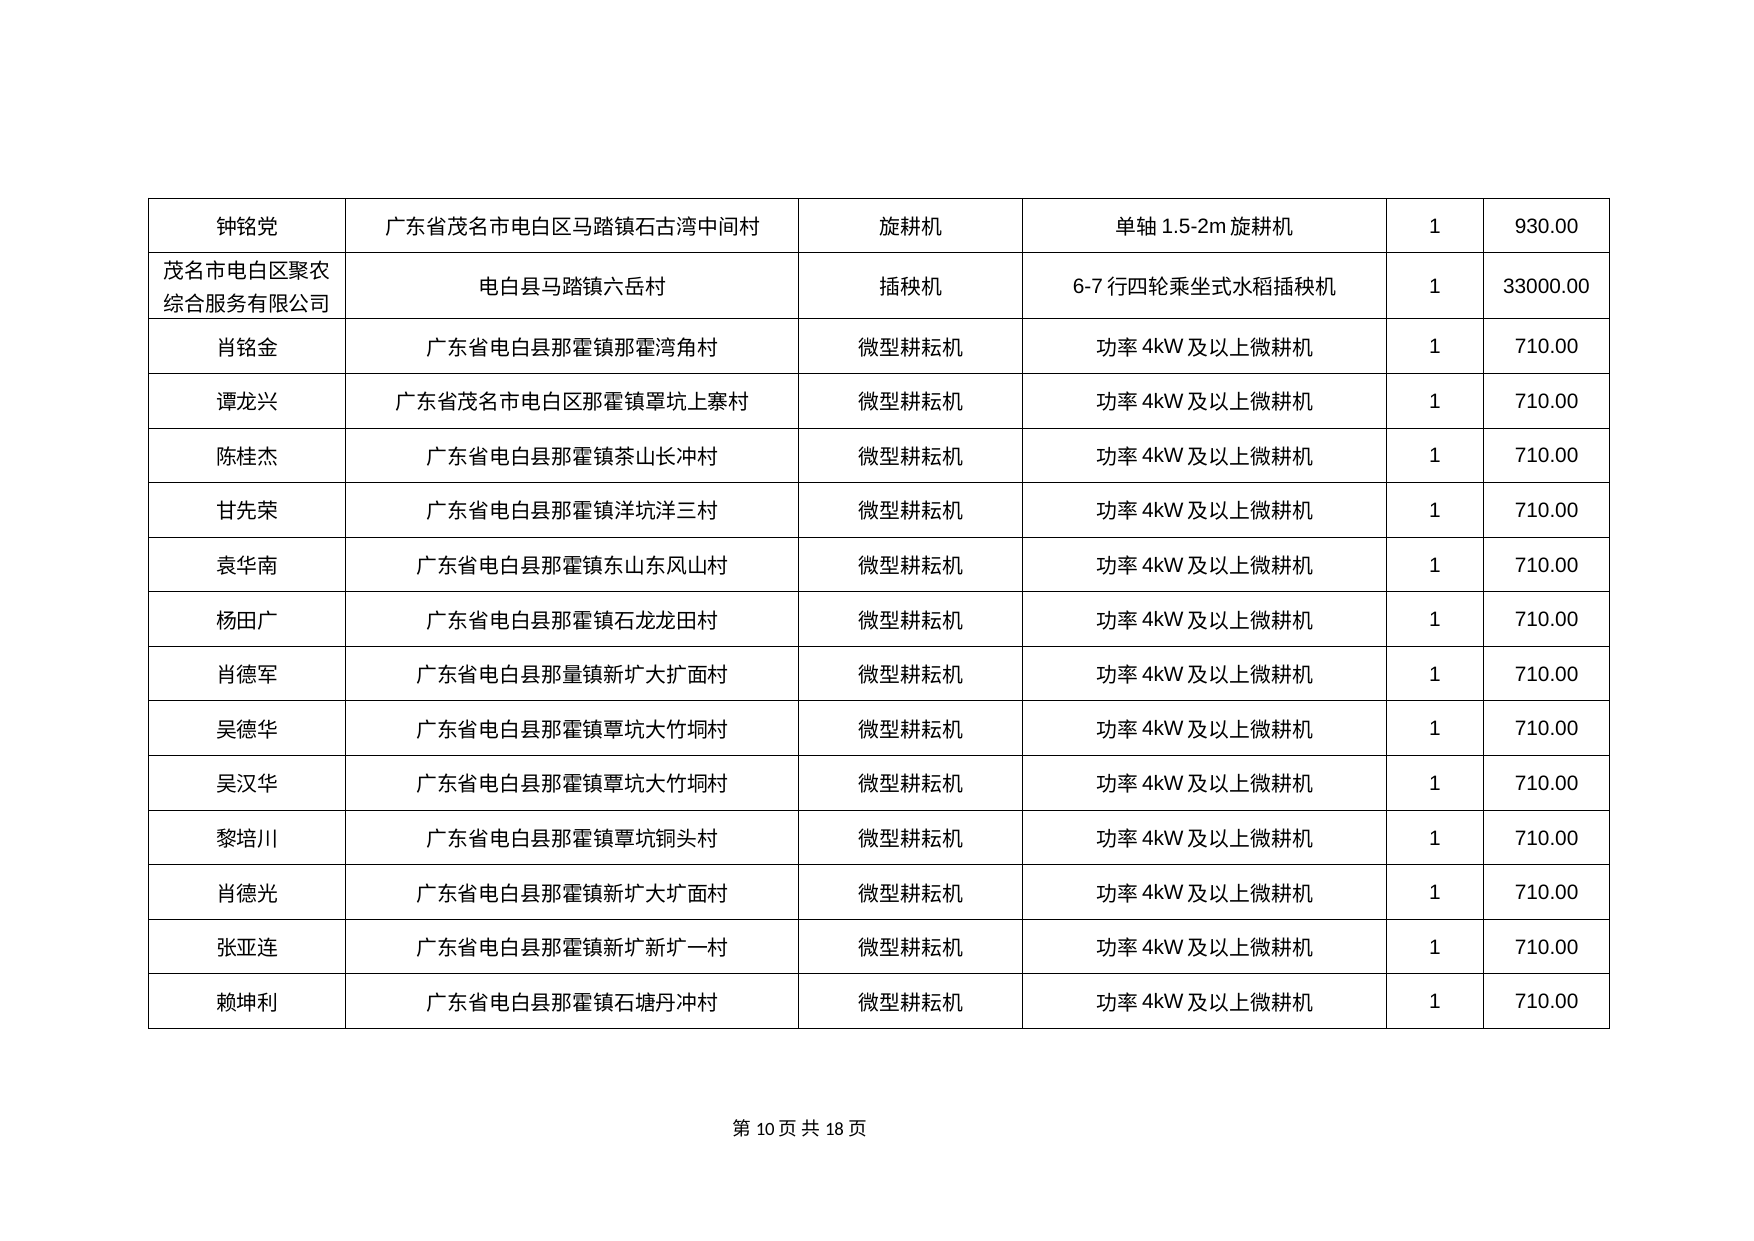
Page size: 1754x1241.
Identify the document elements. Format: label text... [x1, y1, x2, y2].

table_cell 插秧机 [799, 253, 1022, 318]
table_cell 袁华南 [149, 538, 345, 591]
table_cell 功率4kW及以上微耕机 [1023, 483, 1386, 537]
table_cell 旋耕机 [799, 199, 1022, 252]
table_cell 1 [1387, 199, 1483, 252]
table_cell 710.00 [1484, 756, 1609, 809]
table_cell 1 [1387, 974, 1483, 1028]
table_cell 广东省电白县那霍镇覃坑大竹垌村 [346, 756, 798, 809]
table_cell 功率4kW及以上微耕机 [1023, 865, 1386, 919]
table_cell 微型耕耘机 [799, 374, 1022, 427]
table_cell 电白县马踏镇六岳村 [346, 253, 798, 318]
table_cell 6-7行四轮乘坐式水稻插秧机 [1023, 253, 1386, 318]
table_cell 微型耕耘机 [799, 483, 1022, 537]
table_cell 1 [1387, 811, 1483, 864]
table_cell 微型耕耘机 [799, 756, 1022, 809]
table_cell 710.00 [1484, 483, 1609, 537]
table_cell 功率4kW及以上微耕机 [1023, 701, 1386, 755]
table_cell 功率4kW及以上微耕机 [1023, 920, 1386, 973]
table_cell 吴汉华 [149, 756, 345, 809]
table_cell 微型耕耘机 [799, 974, 1022, 1028]
table_cell 功率4kW及以上微耕机 [1023, 538, 1386, 591]
table_cell 功率4kW及以上微耕机 [1023, 319, 1386, 373]
table_cell 710.00 [1484, 920, 1609, 973]
table_cell 杨田广 [149, 592, 345, 646]
table_cell 1 [1387, 319, 1483, 373]
table_cell 微型耕耘机 [799, 811, 1022, 864]
table_cell 吴德华 [149, 701, 345, 755]
table_cell 1 [1387, 253, 1483, 318]
table_cell 710.00 [1484, 592, 1609, 646]
table_cell 广东省电白县那量镇新圹大扩面村 [346, 647, 798, 700]
table_cell 功率4kW及以上微耕机 [1023, 374, 1386, 427]
table_cell 钟铭党 [149, 199, 345, 252]
table_cell 1 [1387, 701, 1483, 755]
table_cell 功率4kW及以上微耕机 [1023, 974, 1386, 1028]
table_cell 广东省电白县那霍镇茶山长冲村 [346, 429, 798, 482]
table_cell 茂名市电白区聚农综合服务有限公司 [149, 253, 345, 318]
table_cell 肖德军 [149, 647, 345, 700]
table_cell 微型耕耘机 [799, 701, 1022, 755]
table_cell 广东省电白县那霍镇洋坑洋三村 [346, 483, 798, 537]
table_cell 710.00 [1484, 538, 1609, 591]
table_cell 黎培川 [149, 811, 345, 864]
table_cell 甘先荣 [149, 483, 345, 537]
table_cell 微型耕耘机 [799, 592, 1022, 646]
table_cell 1 [1387, 483, 1483, 537]
table_cell 1 [1387, 647, 1483, 700]
table_cell 710.00 [1484, 701, 1609, 755]
table_cell 1 [1387, 592, 1483, 646]
table_cell 微型耕耘机 [799, 538, 1022, 591]
table_cell 功率4kW及以上微耕机 [1023, 811, 1386, 864]
table_cell 功率4kW及以上微耕机 [1023, 429, 1386, 482]
table_cell 广东省茂名市电白区那霍镇罩坑上寨村 [346, 374, 798, 427]
table_cell 单轴1.5-2m旋耕机 [1023, 199, 1386, 252]
table_cell 张亚连 [149, 920, 345, 973]
table_cell 710.00 [1484, 647, 1609, 700]
table_cell 功率4kW及以上微耕机 [1023, 756, 1386, 809]
table_cell 710.00 [1484, 865, 1609, 919]
table_cell 710.00 [1484, 811, 1609, 864]
table_cell 710.00 [1484, 319, 1609, 373]
table_cell 1 [1387, 920, 1483, 973]
table_cell 33000.00 [1484, 253, 1609, 318]
table_cell 肖德光 [149, 865, 345, 919]
table_cell 广东省茂名市电白区马踏镇石古湾中间村 [346, 199, 798, 252]
table_cell 微型耕耘机 [799, 647, 1022, 700]
table_cell 710.00 [1484, 429, 1609, 482]
table_cell 广东省电白县那霍镇东山东风山村 [346, 538, 798, 591]
table_cell 1 [1387, 374, 1483, 427]
table_cell 1 [1387, 756, 1483, 809]
table_cell 广东省电白县那霍镇新圹新圹一村 [346, 920, 798, 973]
table_cell 功率4kW及以上微耕机 [1023, 592, 1386, 646]
table_cell 广东省电白县那霍镇石龙龙田村 [346, 592, 798, 646]
table_cell 功率4kW及以上微耕机 [1023, 647, 1386, 700]
table_cell 谭龙兴 [149, 374, 345, 427]
table_cell 1 [1387, 865, 1483, 919]
table_cell 广东省电白县那霍镇石塘丹冲村 [346, 974, 798, 1028]
table_cell 1 [1387, 538, 1483, 591]
table_cell 930.00 [1484, 199, 1609, 252]
table_cell 广东省电白县那霍镇覃坑铜头村 [346, 811, 798, 864]
table_cell 微型耕耘机 [799, 429, 1022, 482]
table_cell 微型耕耘机 [799, 865, 1022, 919]
table_cell 广东省电白县那霍镇那霍湾角村 [346, 319, 798, 373]
table_cell 微型耕耘机 [799, 920, 1022, 973]
table_cell 微型耕耘机 [799, 319, 1022, 373]
table_cell 1 [1387, 429, 1483, 482]
table_cell 710.00 [1484, 974, 1609, 1028]
table_cell 陈桂杰 [149, 429, 345, 482]
table_cell 赖坤利 [149, 974, 345, 1028]
table_cell 肖铭金 [149, 319, 345, 373]
table_cell 广东省电白县那霍镇新圹大圹面村 [346, 865, 798, 919]
table_cell 710.00 [1484, 374, 1609, 427]
table_cell 广东省电白县那霍镇覃坑大竹垌村 [346, 701, 798, 755]
